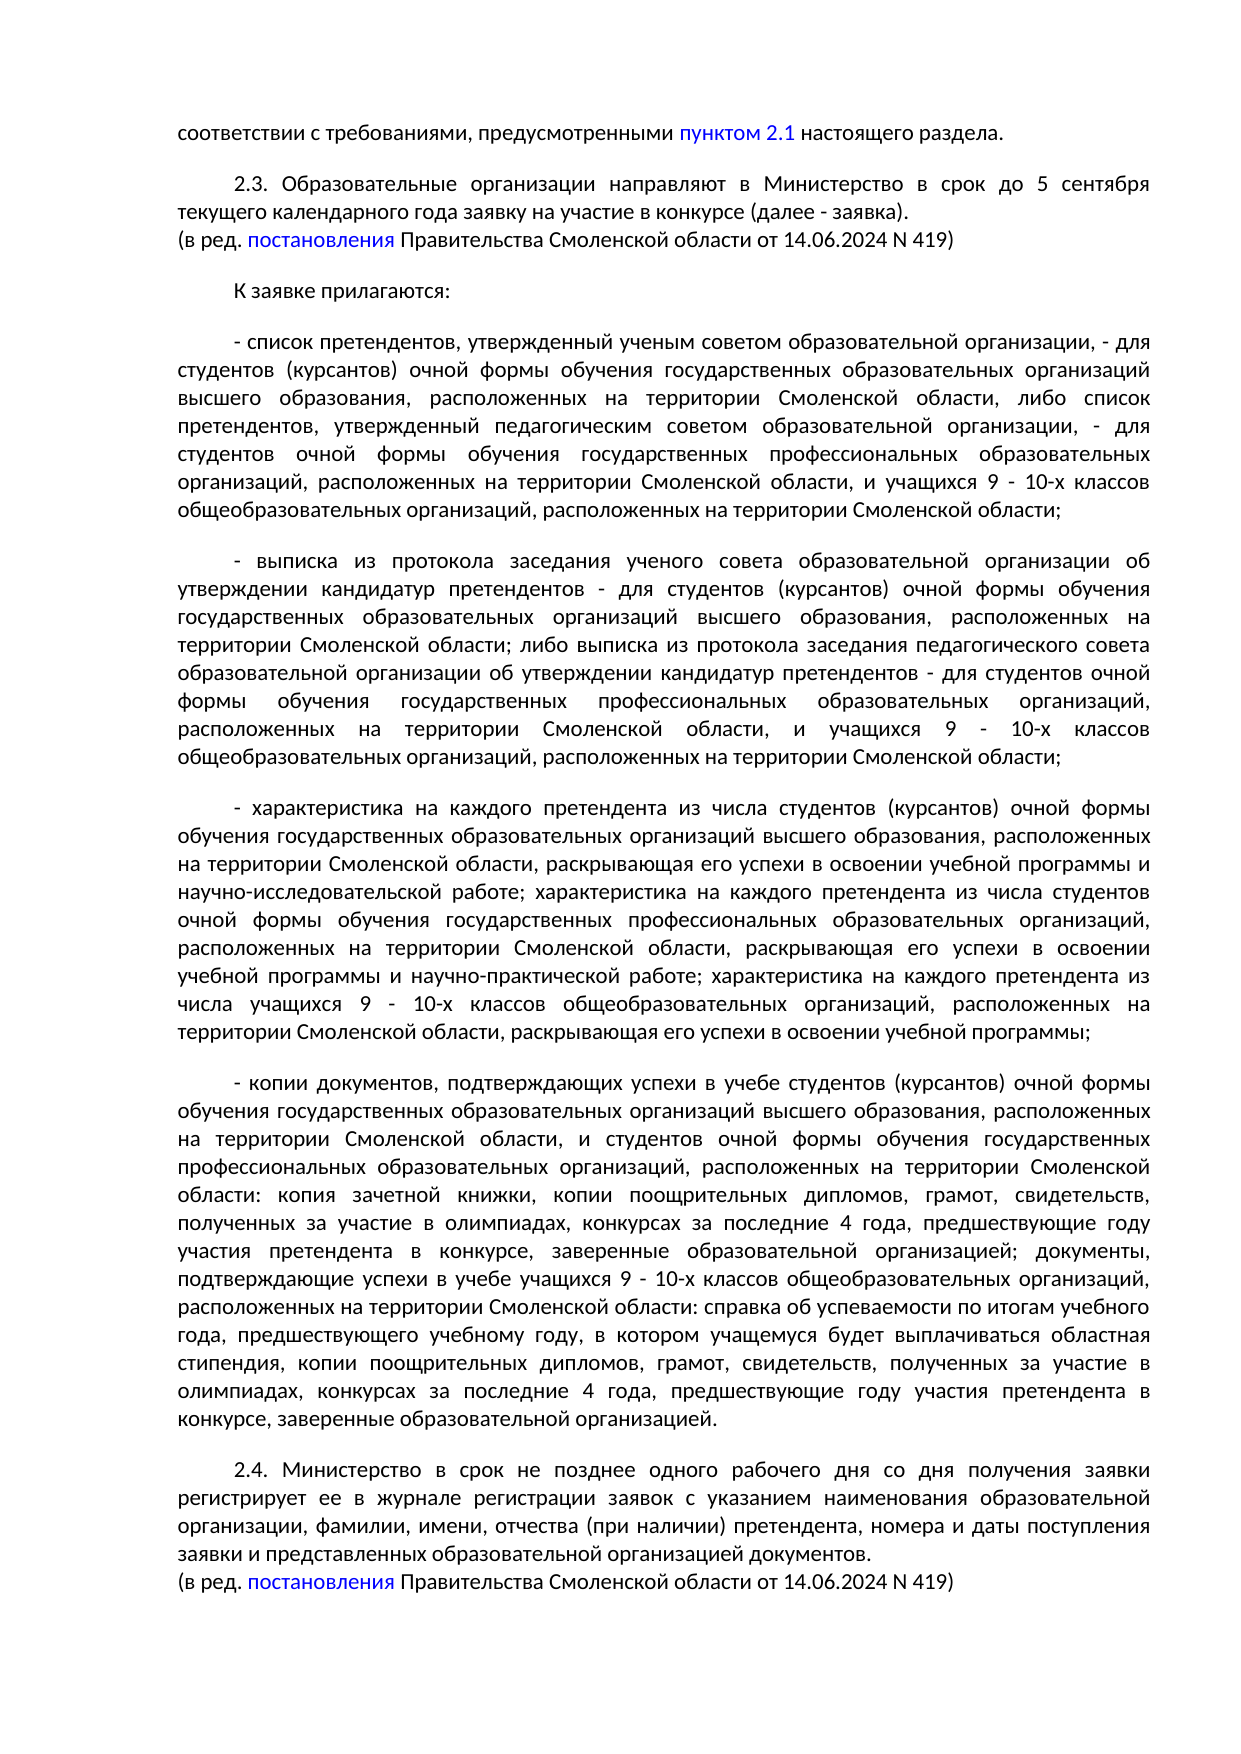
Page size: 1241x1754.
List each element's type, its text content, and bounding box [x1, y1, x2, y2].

text К заявке прилагаются: [177, 276, 1152, 304]
text - копии документов, подтверждающих успехи в учебе студентов (курсантов) очной формы обучения государственных образовательных организаций высшего образования, расположенных на территории Смоленской области, и студентов очной формы обучения государственных профессиональных образовательных организаций, расположенных на территории Смоленской области: копия зачетной книжки, копии поощрительных дипломов, грамот, свидетельств, полученных за участие в олимпиадах, конкурсах за последние 4 года, предшествующие году участия претендента в конкурсе, заверенные образовательной организацией; документы, подтверждающие успехи в учебе учащихся 9 - 10-х классов общеобразовательных организаций, расположенных на территории Смоленской области: справка об успеваемости по итогам учебного года, предшествующего учебному году, в котором учащемуся будет выплачиваться областная стипендия, копии поощрительных дипломов, грамот, свидетельств, полученных за участие в олимпиадах, конкурсах за последние 4 года, предшествующие году участия претендента в конкурсе, заверенные образовательной организацией. [177, 1068, 1152, 1432]
text (в ред. постановления Правительства Смоленской области от 14.06.2024 N 419) [177, 1567, 1152, 1596]
text - характеристика на каждого претендента из числа студентов (курсантов) очной формы обучения государственных образовательных организаций высшего образования, расположенных на территории Смоленской области, раскрывающая его успехи в освоении учебной программы и научно-исследовательской работе; характеристика на каждого претендента из числа студентов очной формы обучения государственных профессиональных образовательных организаций, расположенных на территории Смоленской области, раскрывающая его успехи в освоении учебной программы и научно-практической работе; характеристика на каждого претендента из числа учащихся 9 - 10-х классов общеобразовательных организаций, расположенных на территории Смоленской области, раскрывающая его успехи в освоении учебной программы; [177, 793, 1152, 1045]
text 2.4. Министерство в срок не позднее одного рабочего дня со дня получения заявки регистрирует ее в журнале регистрации заявок с указанием наименования образовательной организации, фамилии, имени, отчества (при наличии) претендента, номера и даты поступления заявки и представленных образовательной организацией документов. [177, 1455, 1152, 1567]
text 2.3. Образовательные организации направляют в Министерство в срок до 5 сентября текущего календарного года заявку на участие в конкурсе (далее - заявка). [177, 169, 1152, 225]
text - список претендентов, утвержденный ученым советом образовательной организации, - для студентов (курсантов) очной формы обучения государственных образовательных организаций высшего образования, расположенных на территории Смоленской области, либо список претендентов, утвержденный педагогическим советом образовательной организации, - для студентов очной формы обучения государственных профессиональных образовательных организаций, расположенных на территории Смоленской области, и учащихся 9 - 10-х классов общеобразовательных организаций, расположенных на территории Смоленской области; [177, 327, 1152, 523]
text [177, 118, 1152, 146]
text (в ред. постановления Правительства Смоленской области от 14.06.2024 N 419) [177, 225, 1152, 253]
text - выписка из протокола заседания ученого совета образовательной организации об утверждении кандидатур претендентов - для студентов (курсантов) очной формы обучения государственных образовательных организаций высшего образования, расположенных на территории Смоленской области; либо выписка из протокола заседания педагогического совета образовательной организации об утверждении кандидатур претендентов - для студентов очной формы обучения государственных профессиональных образовательных организаций, расположенных на территории Смоленской области, и учащихся 9 - 10-х классов общеобразовательных организаций, расположенных на территории Смоленской области; [177, 546, 1152, 770]
